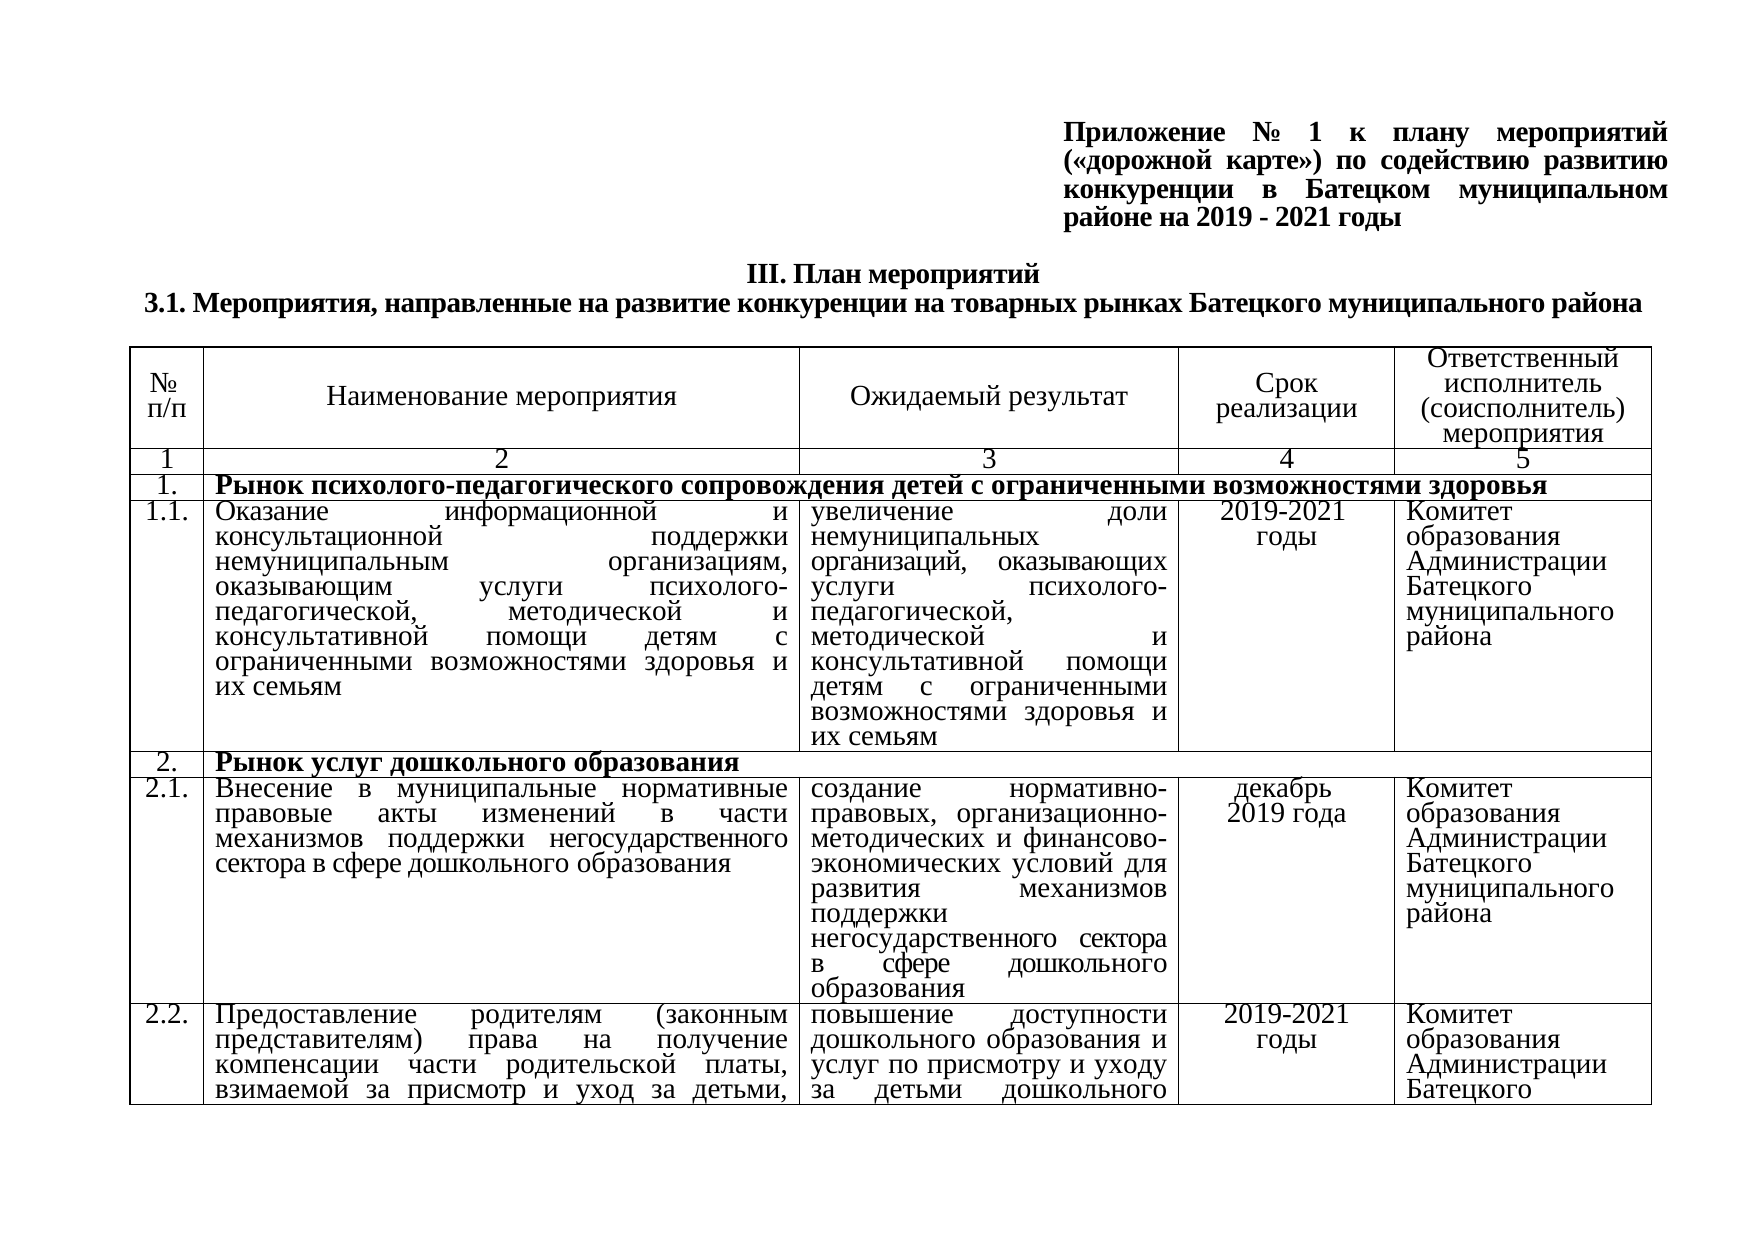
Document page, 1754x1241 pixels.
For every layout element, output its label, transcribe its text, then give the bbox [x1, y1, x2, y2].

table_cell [204, 1004, 799, 1104]
table_cell 2019-2021 годы [1179, 501, 1394, 751]
table_header Наименование мероприятия [204, 348, 799, 447]
table_cell Рынок услуг дошкольного образования [204, 752, 1651, 777]
text Приложение № 1 к плану мероприятий («дорожной карте») по содействию развитию конкуренции в Батецком муниципальном районе на 2019 - 2021 годы [1063, 118, 1668, 232]
table_cell декабрь 2019 года [1179, 778, 1394, 1003]
table_cell создание нормативно-правовых, организационно-методических и финансово-экономических условий для развития механизмов поддержки негосударственного сектора в сфере дошкольного образования [800, 778, 1178, 1003]
table_cell 2 [204, 449, 799, 473]
table_header Срок реализации [1179, 348, 1394, 447]
table_cell 2019-2021 годы [1179, 1004, 1394, 1104]
table_cell 5 [1395, 449, 1651, 473]
table_header № п/п [131, 348, 203, 447]
table_cell 1. [131, 475, 203, 499]
table_cell 1 [131, 449, 203, 473]
table_cell 2.1. [131, 778, 203, 1003]
table_header Ожидаемый результат [800, 348, 1178, 447]
table_cell 1.1. [131, 501, 203, 751]
table_cell Комитет образования Администрации Батецкого муниципального района [1395, 778, 1651, 1003]
text III. План мероприятий [118, 261, 1668, 289]
table_cell Рынок психолого-педагогического сопровождения детей с ограниченными возможностями здоровья [204, 475, 1651, 499]
table_cell увеличение доли немуниципальных организаций, оказывающих услуги психолого-педагогической, методической и консультативной помощи детям с ограниченными возможностями здоровья и их семьям [800, 501, 1178, 751]
table_cell Комитет образования Администрации Батецкого муниципального района [1395, 501, 1651, 751]
table_cell 2. [131, 752, 203, 777]
text 3.1. Мероприятия, направленные на развитие конкуренции на товарных рынках Батецкого муниципального района [118, 289, 1668, 318]
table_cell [800, 1004, 1178, 1104]
table_header Ответственный исполнитель (соисполнитель) мероприятия [1395, 348, 1651, 447]
table_cell 4 [1179, 449, 1394, 473]
table_cell 3 [800, 449, 1178, 473]
table_cell Оказание информационной и консультационной поддержки немуниципальным организациям, оказывающим услуги психолого-педагогической, методической и консультативной помощи детям с ограниченными возможностями здоровья и их семьям [204, 501, 799, 751]
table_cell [1395, 1004, 1651, 1104]
table_cell Внесение в муниципальные нормативные правовые акты изменений в части механизмов поддержки негосударственного сектора в сфере дошкольного образования [204, 778, 799, 1003]
table_cell 2.2. [131, 1004, 203, 1104]
